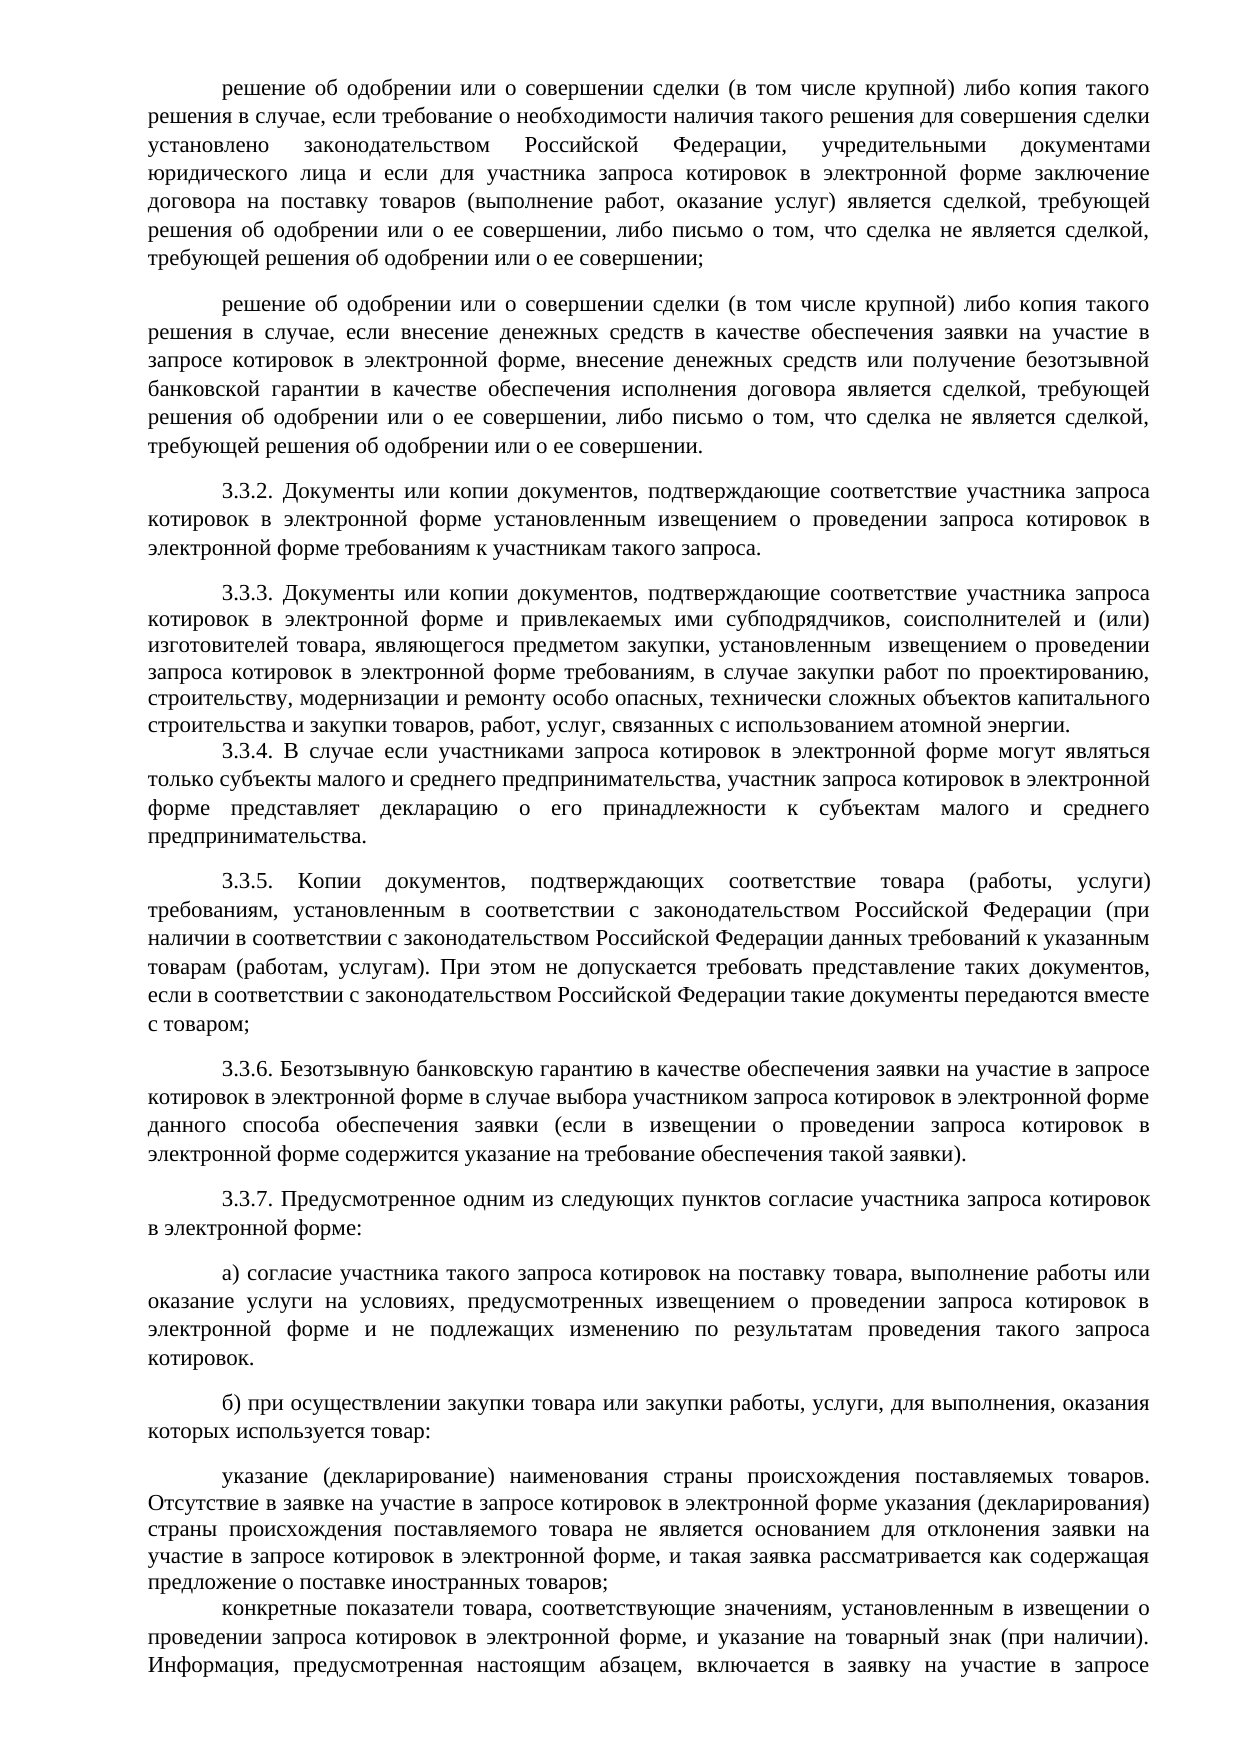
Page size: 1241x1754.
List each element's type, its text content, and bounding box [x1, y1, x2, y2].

text 3.3.7. Предусмотренное одним из следующих пунктов согласие участника запроса котировок в электронной форме: [148, 1185, 1152, 1240]
text 3.3.2. Документы или копии документов, подтверждающие соответствие участника запроса котировок в электронной форме установленным извещением о проведении запроса котировок в электронной форме требованиям к участникам такого запроса. [148, 477, 1152, 560]
text б) при осуществлении закупки товара или закупки работы, услуги, для выполнения, оказания которых используется товар: [148, 1389, 1152, 1444]
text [148, 1594, 1152, 1678]
text 3.3.4. В случае если участниками запроса котировок в электронной форме могут являться только субъекты малого и среднего предпринимательства, участник запроса котировок в электронной форме представляет декларацию о его принадлежности к субъектам малого и среднего предпринимательства. [148, 737, 1152, 849]
list указание (декларирование) наименования страны происхождения поставляемых товаров. Отсутствие в заявке на участие в запросе котировок в электронной форме указания (декларирования) страны происхождения поставляемого товара не является основанием для отклонения заявки на участие в запросе котировок в электронной форме, и такая заявка рассматривается как содержащая предложение о поставке иностранных товаров; [148, 1463, 1152, 1594]
text а) согласие участника такого запроса котировок на поставку товара, выполнение работы или оказание услуги на условиях, предусмотренных извещением о проведении запроса котировок в электронной форме и не подлежащих изменению по результатам проведения такого запроса котировок. [148, 1259, 1152, 1370]
text решение об одобрении или о совершении сделки (в том числе крупной) либо копия такого решения в случае, если требование о необходимости наличия такого решения для совершения сделки установлено законодательством Российской Федерации, учредительными документами юридического лица и если для участника запроса котировок в электронной форме заключение договора на поставку товаров (выполнение работ, оказание услуг) является сделкой, требующей решения об одобрении или о ее совершении, либо письмо о том, что сделка не является сделкой, требующей решения об одобрении или о ее совершении; [148, 74, 1152, 271]
text 3.3.6. Безотзывную банковскую гарантию в качестве обеспечения заявки на участие в запросе котировок в электронной форме в случае выбора участником запроса котировок в электронной форме данного способа обеспечения заявки (если в извещении о проведении запроса котировок в электронной форме содержится указание на требование обеспечения такой заявки). [148, 1055, 1152, 1166]
text решение об одобрении или о совершении сделки (в том числе крупной) либо копия такого решения в случае, если внесение денежных средств в качестве обеспечения заявки на участие в запросе котировок в электронной форме, внесение денежных средств или получение безотзывной банковской гарантии в качестве обеспечения исполнения договора является сделкой, требующей решения об одобрении или о ее совершении, либо письмо о том, что сделка не является сделкой, требующей решения об одобрении или о ее совершении. [148, 289, 1152, 458]
text 3.3.5. Копии документов, подтверждающих соответствие товара (работы, услуги) требованиям, установленным в соответствии с законодательством Российской Федерации (при наличии в соответствии с законодательством Российской Федерации данных требований к указанным товарам (работам, услугам). При этом не допускается требовать представление таких документов, если в соответствии с законодательством Российской Федерации такие документы передаются вместе с товаром; [148, 867, 1152, 1036]
list 3.3.3. Документы или копии документов, подтверждающие соответствие участника запроса котировок в электронной форме и привлекаемых ими субподрядчиков, соисполнителей и (или) изготовителей товара, являющегося предметом закупки, установленным извещением о проведении запроса котировок в электронной форме требованиям, в случае закупки работ по проектированию, строительству, модернизации и ремонту особо опасных, технически сложных объектов капитального строительства и закупки товаров, работ, услуг, связанных с использованием атомной энергии. [148, 579, 1152, 737]
